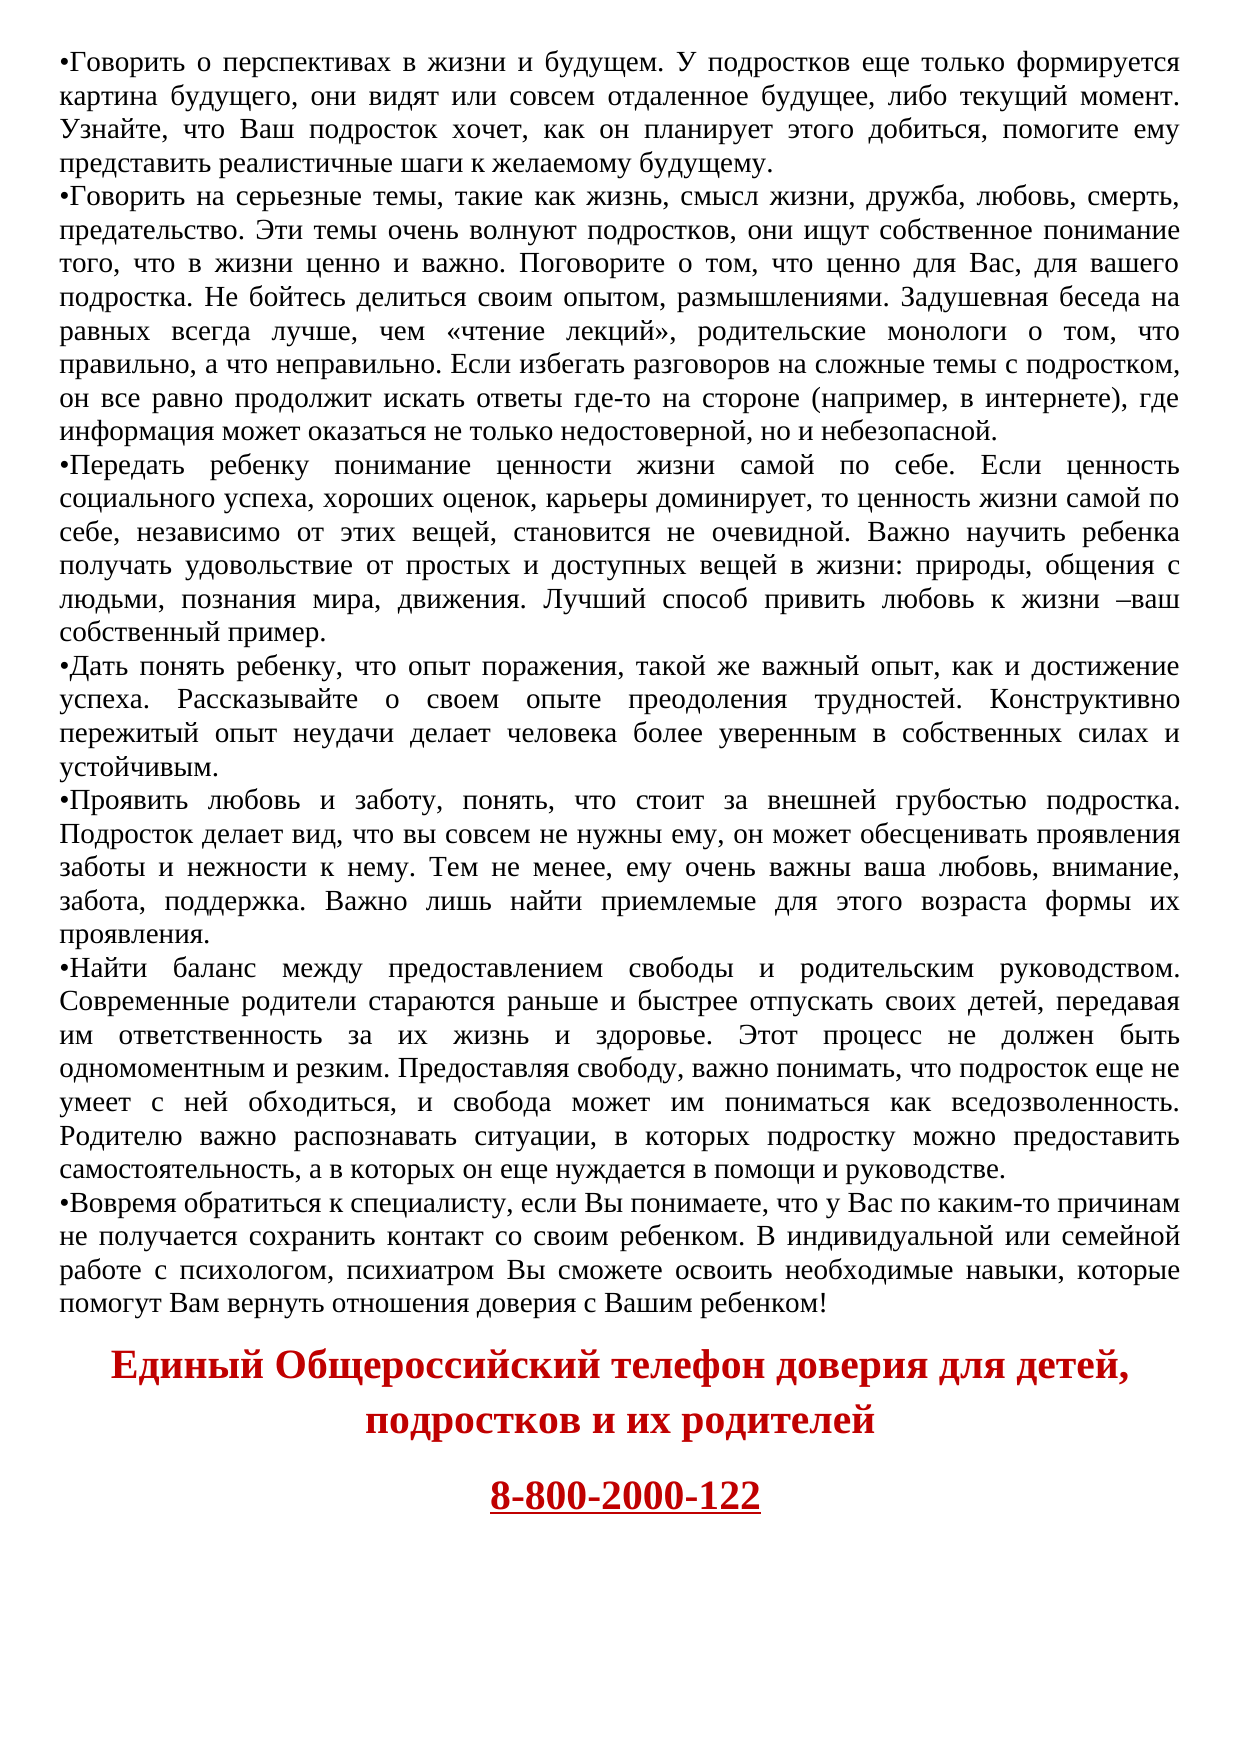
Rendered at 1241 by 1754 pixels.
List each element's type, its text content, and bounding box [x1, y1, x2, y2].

text •Передать ребенку понимание ценности жизни самой по себе. Если ценность социального успеха, хороших оценок, карьеры доминирует, то ценность жизни самой по себе, независимо от этих вещей, становится не очевидной. Важно научить ребенка получать удовольствие от простых и доступных вещей в жизни: природы, общения с людьми, познания мира, движения. Лучший способ привить любовь к жизни –ваш собственный пример. [59, 447, 1181, 648]
text •Говорить о перспективах в жизни и будущем. У подростков еще только формируется картина будущего, они видят или совсем отдаленное будущее, либо текущий момент. Узнайте, что Ваш подросток хочет, как он планирует этого добиться, помогите ему представить реалистичные шаги к желаемому будущему. [59, 44, 1181, 178]
text •Найти баланс между предоставлением свободы и родительским руководством. Современные родители стараются раньше и быстрее отпускать своих детей, передавая им ответственность за их жизнь и здоровье. Этот процесс не должен быть одномоментным и резким. Предоставляя свободу, важно понимать, что подросток еще не умеет с ней обходиться, и свобода может им пониматься как вседозволенность. Родителю важно распознавать ситуации, в которых подростку можно предоставить самостоятельность, а в которых он еще нуждается в помощи и руководстве. [59, 950, 1181, 1185]
text •Проявить любовь и заботу, понять, что стоит за внешней грубостью подростка. Подросток делает вид, что вы совсем не нужны ему, он может обесценивать проявления заботы и нежности к нему. Тем не менее, ему очень важны ваша любовь, внимание, забота, поддержка. Важно лишь найти приемлемые для этого возраста формы их проявления. [59, 782, 1181, 950]
subtitle 8-800-2000-122 [59, 1471, 1181, 1519]
text •Говорить на серьезные темы, такие как жизнь, смысл жизни, дружба, любовь, смерть, предательство. Эти темы очень волнуют подростков, они ищут собственное понимание того, что в жизни ценно и важно. Поговорите о том, что ценно для Вас, для вашего подростка. Не бойтесь делиться своим опытом, размышлениями. Задушевная беседа на равных всегда лучше, чем «чтение лекций», родительские монологи о том, что правильно, а что неправильно. Если избегать разговоров на сложные темы с подростком, он все равно продолжит искать ответы где-то на стороне (например, в интернете), где информация может оказаться не только недостоверной, но и небезопасной. [59, 178, 1181, 447]
text •Дать понять ребенку, что опыт поражения, такой же важный опыт, как и достижение успеха. Рассказывайте о своем опыте преодоления трудностей. Конструктивно пережитый опыт неудачи делает человека более уверенным в собственных силах и устойчивым. [59, 648, 1181, 782]
subtitle Единый Общероссийский телефон доверия для детей, подростков и их родителей [59, 1340, 1181, 1443]
text •Вовремя обратиться к специалисту, если Вы понимаете, что у Вас по каким-то причинам не получается сохранить контакт со своим ребенком. В индивидуальной или семейной работе с психологом, психиатром Вы сможете освоить необходимые навыки, которые помогут Вам вернуть отношения доверия с Вашим ребенком! [59, 1185, 1181, 1319]
